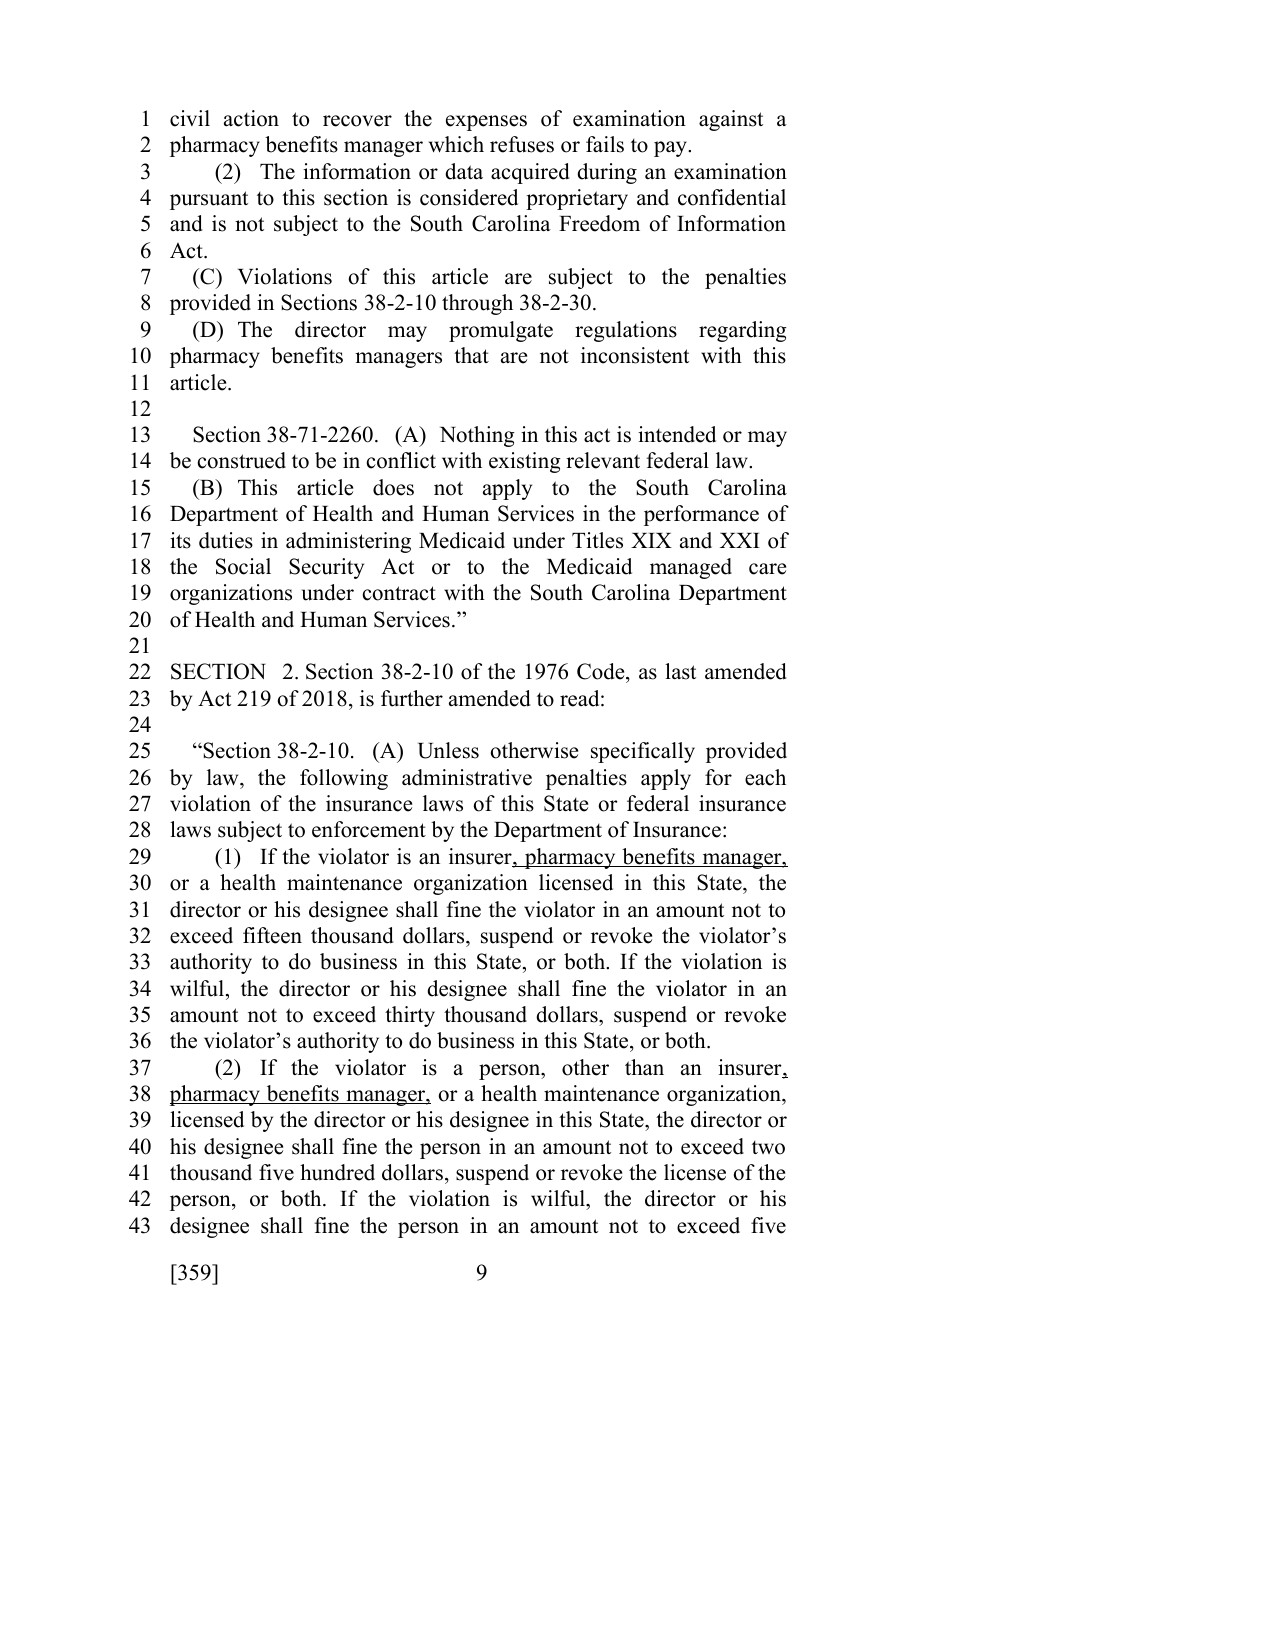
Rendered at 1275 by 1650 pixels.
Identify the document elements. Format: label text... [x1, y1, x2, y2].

text (2) The information or data acquired during an examination pursuant to this section is considered proprietary and confidential and is not subject to the South Carolina Freedom of Information Act. [169, 158, 787, 263]
text Section 38-71-2260. (A) Nothing in this act is intended or may be construed to be in conflict with existing relevant federal law. [169, 421, 787, 474]
text “Section 38-2-10. (A) Unless otherwise specifically provided by law, the following administrative penalties apply for each violation of the insurance laws of this State or federal insurance laws subject to enforcement by the Department of Insurance: [169, 737, 787, 843]
text (D) The director may promulgate regulations regarding pharmacy benefits managers that are not inconsistent with this article. [169, 316, 787, 395]
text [169, 1054, 787, 1238]
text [169, 105, 787, 158]
text (B) This article does not apply to the South Carolina Department of Health and Human Services in the performance of its duties in administering Medicaid under Titles XIX and XXI of the Social Security Act or to the Medicaid managed care organizations under contract with the South Carolina Department of Health and Human Services.” [169, 474, 787, 632]
text (C) Violations of this article are subject to the penalties provided in Sections 38-2-10 through 38-2-30. [169, 263, 787, 316]
text SECTION 2. Section 38-2-10 of the 1976 Code, as last amended by Act 219 of 2018, is further amended to read: [169, 658, 787, 711]
text (1) If the violator is an insurer, pharmacy benefits manager, or a health maintenance organization licensed in this State, the director or his designee shall fine the violator in an amount not to exceed fifteen thousand dollars, suspend or revoke the violator’s authority to do business in this State, or both. If the violation is wilful, the director or his designee shall fine the violator in an amount not to exceed thirty thousand dollars, suspend or revoke the violator’s authority to do business in this State, or both. [169, 843, 787, 1054]
